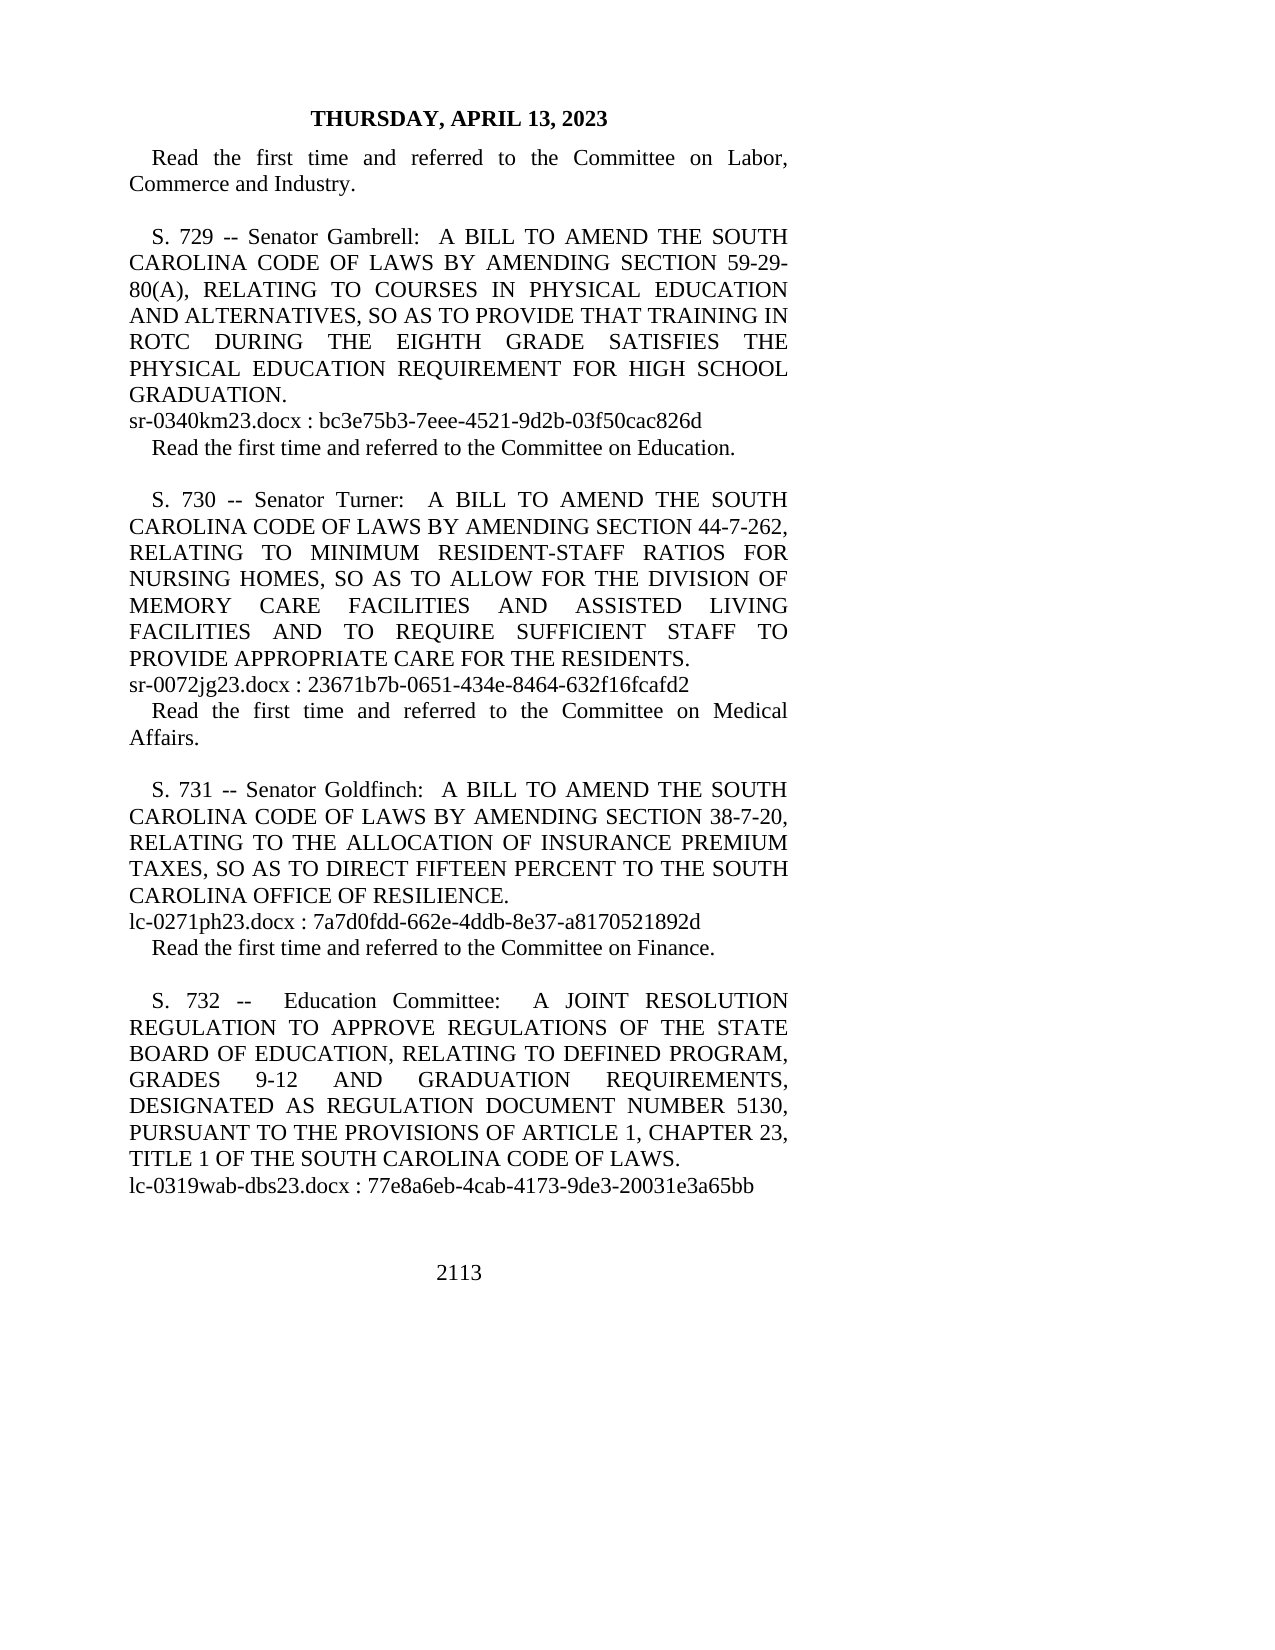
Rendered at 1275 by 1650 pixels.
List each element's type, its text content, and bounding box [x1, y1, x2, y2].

text S. 730 -- Senator Turner: A BILL TO AMEND THE SOUTH CAROLINA CODE OF LAWS BY AMENDING SECTION 44-7-262, RELATING TO MINIMUM RESIDENT-STAFF RATIOS FOR NURSING HOMES, SO AS TO ALLOW FOR THE DIVISION OF MEMORY CARE FACILITIES AND ASSISTED LIVING FACILITIES AND TO REQUIRE SUFFICIENT STAFF TO PROVIDE APPROPRIATE CARE FOR THE RESIDENTS. [129, 486, 789, 671]
text Read the first time and referred to the Committee on Labor, Commerce and Industry. [129, 144, 789, 197]
text S. 732 -- Education Committee: A JOINT RESOLUTION REGULATION TO APPROVE REGULATIONS OF THE STATE BOARD OF EDUCATION, RELATING TO DEFINED PROGRAM, GRADES 9-12 AND GRADUATION REQUIREMENTS, DESIGNATED AS REGULATION DOCUMENT NUMBER 5130, PURSUANT TO THE PROVISIONS OF ARTICLE 1, CHAPTER 23, TITLE 1 OF THE SOUTH CAROLINA CODE OF LAWS. [129, 987, 789, 1172]
text Read the first time and referred to the Committee on Finance. [129, 934, 789, 961]
text S. 731 -- Senator Goldfinch: A BILL TO AMEND THE SOUTH CAROLINA CODE OF LAWS BY AMENDING SECTION 38-7-20, RELATING TO THE ALLOCATION OF INSURANCE PREMIUM TAXES, SO AS TO DIRECT FIFTEEN PERCENT TO THE SOUTH CAROLINA OFFICE OF RESILIENCE. [129, 776, 789, 908]
text sr-0340km23.docx : bc3e75b3-7eee-4521-9d2b-03f50cac826d [129, 407, 789, 434]
text lc-0271ph23.docx : 7a7d0fdd-662e-4ddb-8e37-a8170521892d [129, 908, 789, 934]
text sr-0072jg23.docx : 23671b7b-0651-434e-8464-632f16fcafd2 [129, 671, 789, 697]
text Read the first time and referred to the Committee on Medical Affairs. [129, 697, 789, 750]
text lc-0319wab-dbs23.docx : 77e8a6eb-4cab-4173-9de3-20031e3a65bb [129, 1172, 789, 1198]
text S. 729 -- Senator Gambrell: A BILL TO AMEND THE SOUTH CAROLINA CODE OF LAWS BY AMENDING SECTION 59-29-80(A), RELATING TO COURSES IN PHYSICAL EDUCATION AND ALTERNATIVES, SO AS TO PROVIDE THAT TRAINING IN ROTC DURING THE EIGHTH GRADE SATISFIES THE PHYSICAL EDUCATION REQUIREMENT FOR HIGH SCHOOL GRADUATION. [129, 223, 789, 407]
text Read the first time and referred to the Committee on Education. [129, 434, 789, 460]
